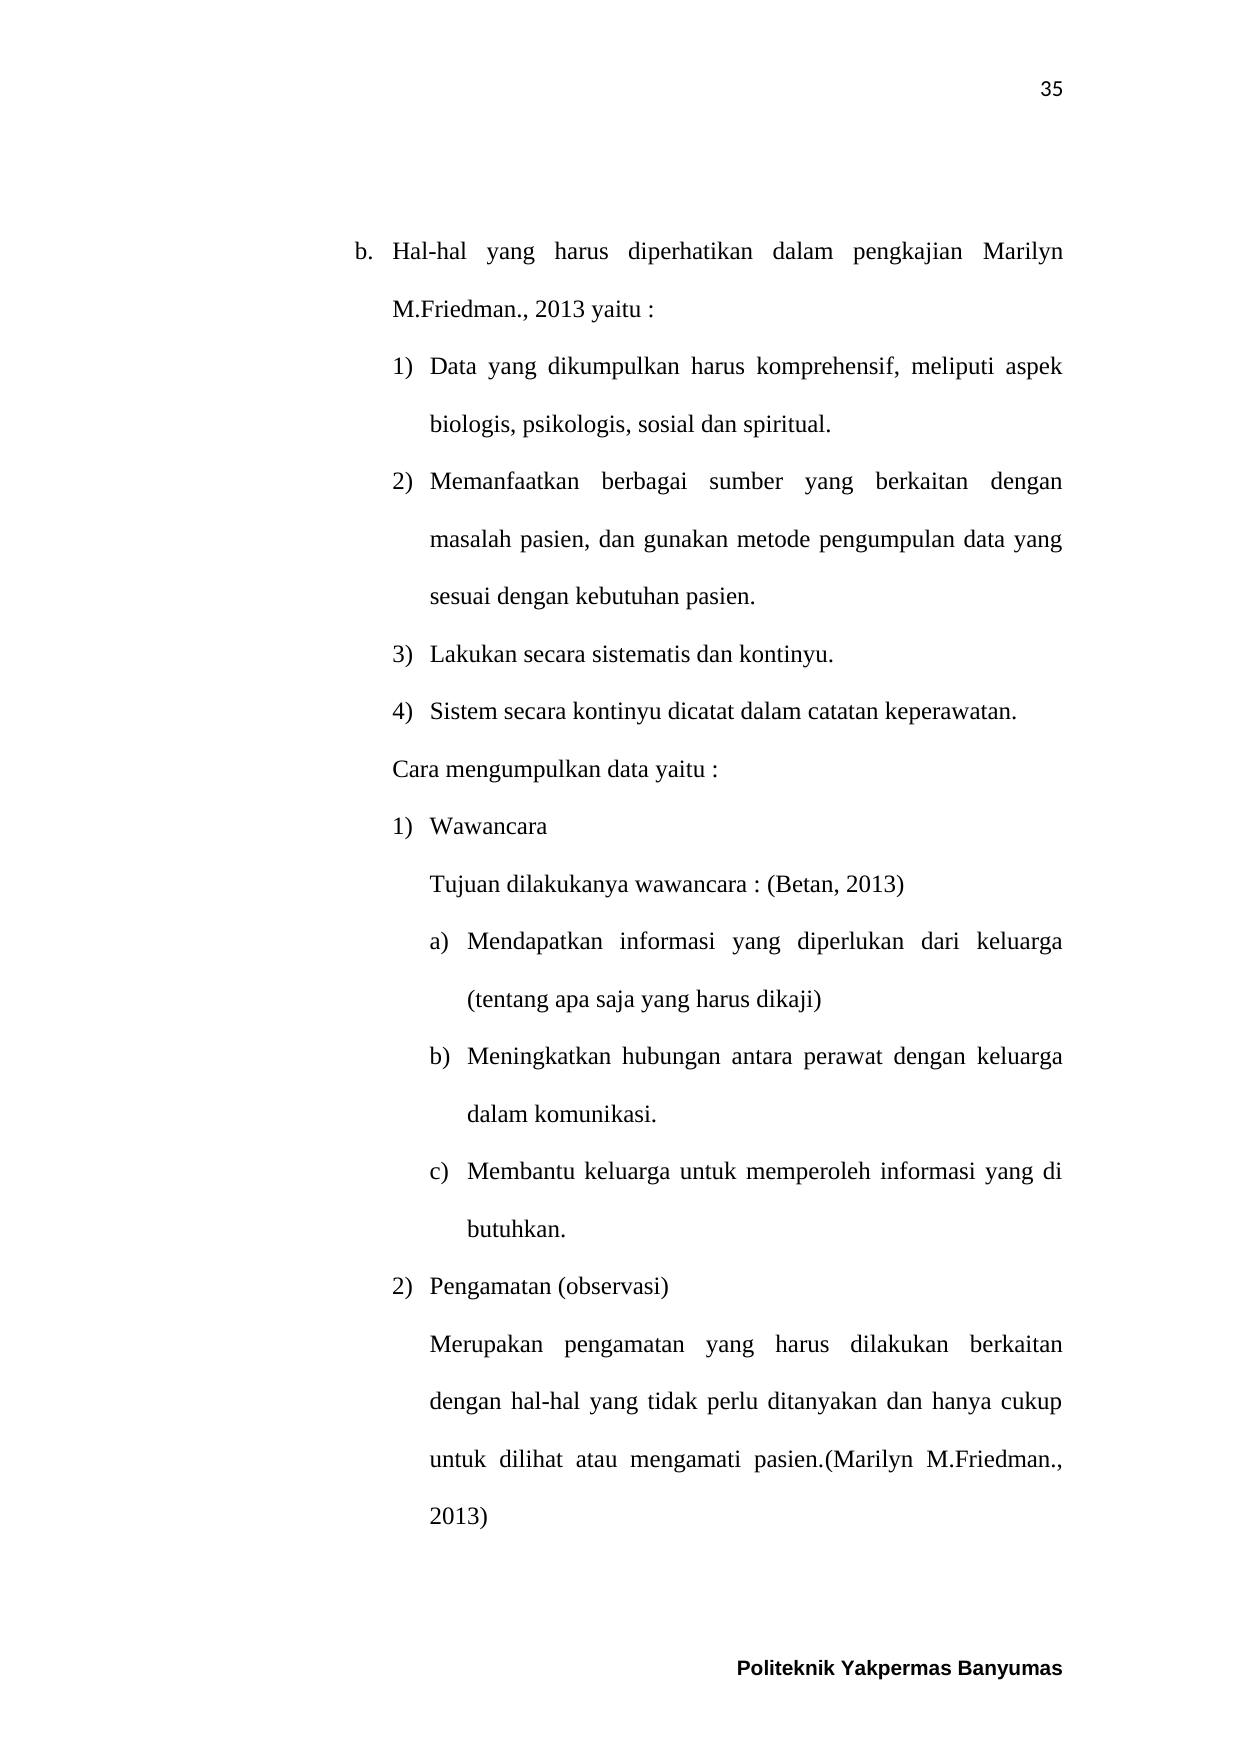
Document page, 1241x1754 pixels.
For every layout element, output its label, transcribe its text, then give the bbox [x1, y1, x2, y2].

text Cara mengumpulkan data yaitu : [392, 754, 1063, 782]
list Meningkatkan hubungan antara perawat dengan keluarga dalam komunikasi. [429, 1041, 1063, 1127]
list Memanfaatkan berbagai sumber yang berkaitan dengan masalah pasien, dan gunakan metode pengumpulan data yang sesuai dengan kebutuhan pasien. [392, 466, 1063, 610]
list Pengamatan (observasi) [392, 1271, 1063, 1300]
list Wawancara [392, 811, 1063, 840]
list Hal-hal yang harus diperhatikan dalam pengkajian Marilyn M.Friedman., 2013 yaitu : [354, 236, 1063, 322]
list Sistem secara kontinyu dicatat dalam catatan keperawatan. [392, 696, 1063, 725]
list Lakukan secara sistematis dan kontinyu. [392, 639, 1063, 667]
list Membantu keluarga untuk memperoleh informasi yang di butuhkan. [429, 1156, 1063, 1242]
text Tujuan dilakukanya wawancara : (Betan, 2013) [429, 869, 1063, 897]
text Merupakan pengamatan yang harus dilakukan berkaitan dengan hal-hal yang tidak perlu ditanyakan dan hanya cukup untuk dilihat atau mengamati pasien.(Marilyn M.Friedman., 2013) [429, 1329, 1063, 1530]
list Data yang dikumpulkan harus komprehensif, meliputi aspek biologis, psikologis, sosial dan spiritual. [392, 351, 1063, 437]
list Mendapatkan informasi yang diperlukan dari keluarga (tentang apa saja yang harus dikaji) [429, 926, 1063, 1012]
